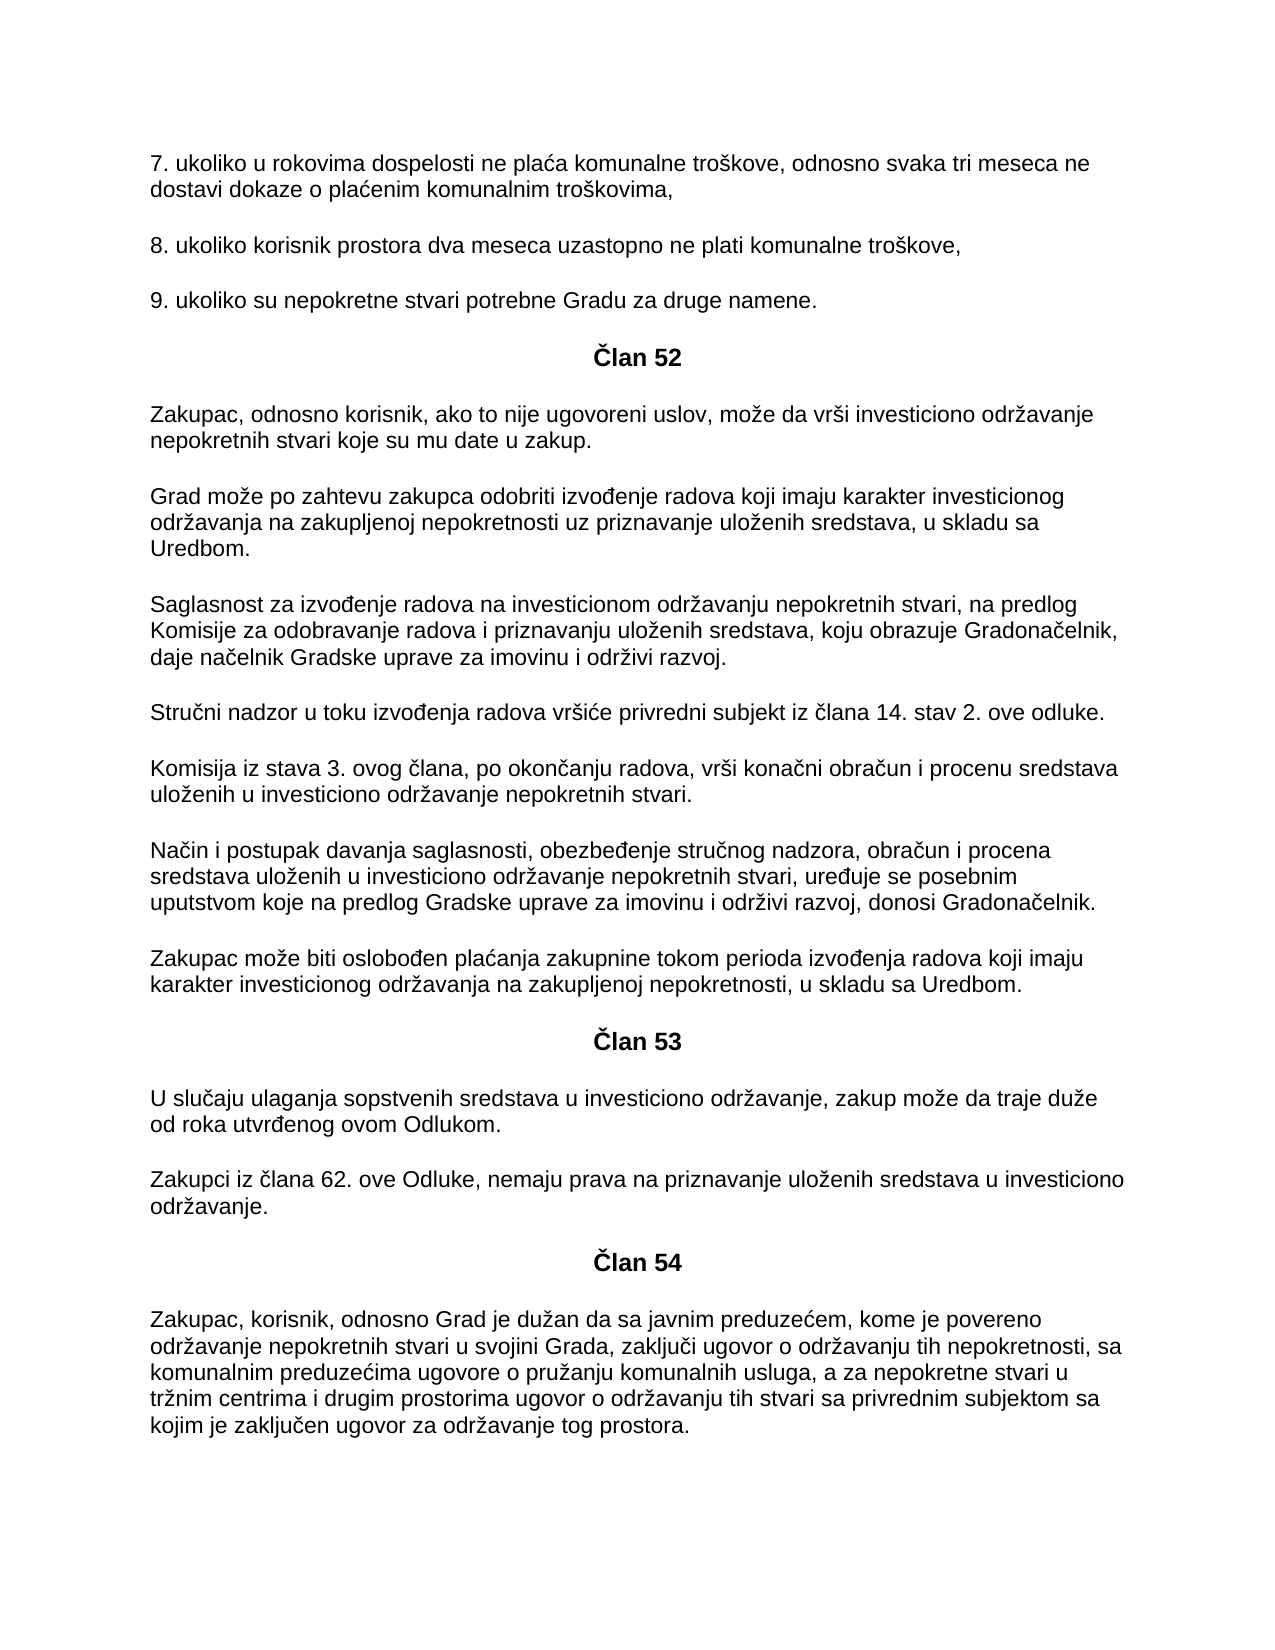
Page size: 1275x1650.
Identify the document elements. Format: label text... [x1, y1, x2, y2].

text Zakupac može biti oslobođen plaćanja zakupnine tokom perioda izvođenja radova koji imaju karakter investicionog održavanja na zakupljenoj nepokretnosti, u skladu sa Uredbom. [150, 945, 1125, 997]
text Zakupac, odnosno korisnik, ako to nije ugovoreni uslov, može da vrši investiciono održavanje nepokretnih stvari koje su mu date u zakup. [150, 401, 1125, 453]
text Član 54 [150, 1248, 1125, 1277]
text Komisija iz stava 3. ovog člana, po okončanju radova, vrši konačni obračun i procenu sredstava uloženih u investiciono održavanje nepokretnih stvari. [150, 755, 1125, 807]
text U slučaju ulaganja sopstvenih sredstava u investiciono održavanje, zakup može da traje duže od roka utvrđenog ovom Odlukom. [150, 1084, 1125, 1137]
text Grad može po zahtevu zakupca odobriti izvođenje radova koji imaju karakter investicionog održavanja na zakupljenoj nepokretnosti uz priznavanje uloženih sredstava, u skladu sa Uredbom. [150, 483, 1125, 562]
text Saglasnost za izvođenje radova na investicionom održavanju nepokretnih stvari, na predlog Komisije za odobravanje radova i priznavanju uloženih sredstava, koju obrazuje Gradonačelnik, daje načelnik Gradske uprave za imovinu i održivi razvoj. [150, 591, 1125, 670]
text Član 53 [150, 1027, 1125, 1055]
text Način i postupak davanja saglasnosti, obezbeđenje stručnog nadzora, obračun i procena sredstava uloženih u investiciono održavanje nepokretnih stvari, uređuje se posebnim uputstvom koje na predlog Gradske uprave za imovinu i održivi razvoj, donosi Gradonačelnik. [150, 837, 1125, 916]
text Zakupac, korisnik, odnosno Grad je dužan da sa javnim preduzećem, kome je povereno održavanje nepokretnih stvari u svojini Grada, zaključi ugovor o održavanju tih nepokretnosti, sa komunalnim preduzećima ugovore o pružanju komunalnih usluga, a za nepokretne stvari u tržnim centrima i drugim prostorima ugovor o održavanju tih stvari sa privrednim subjektom sa kojim je zaključen ugovor za održavanje tog prostora. [150, 1306, 1125, 1438]
text 8. ukoliko korisnik prostora dva meseca uzastopno ne plati komunalne troškove, [150, 232, 1125, 258]
text Zakupci iz člana 62. ove Odluke, nemaju prava na priznavanje uloženih sredstava u investiciono održavanje. [150, 1166, 1125, 1219]
text Stručni nadzor u toku izvođenja radova vršiće privredni subjekt iz člana 14. stav 2. ove odluke. [150, 699, 1125, 726]
text 7. ukoliko u rokovima dospelosti ne plaća komunalne troškove, odnosno svaka tri meseca ne dostavi dokaze o plaćenim komunalnim troškovima, [150, 150, 1125, 203]
text 9. ukoliko su nepokretne stvari potrebne Gradu za druge namene. [150, 287, 1125, 314]
text Član 52 [150, 343, 1125, 372]
